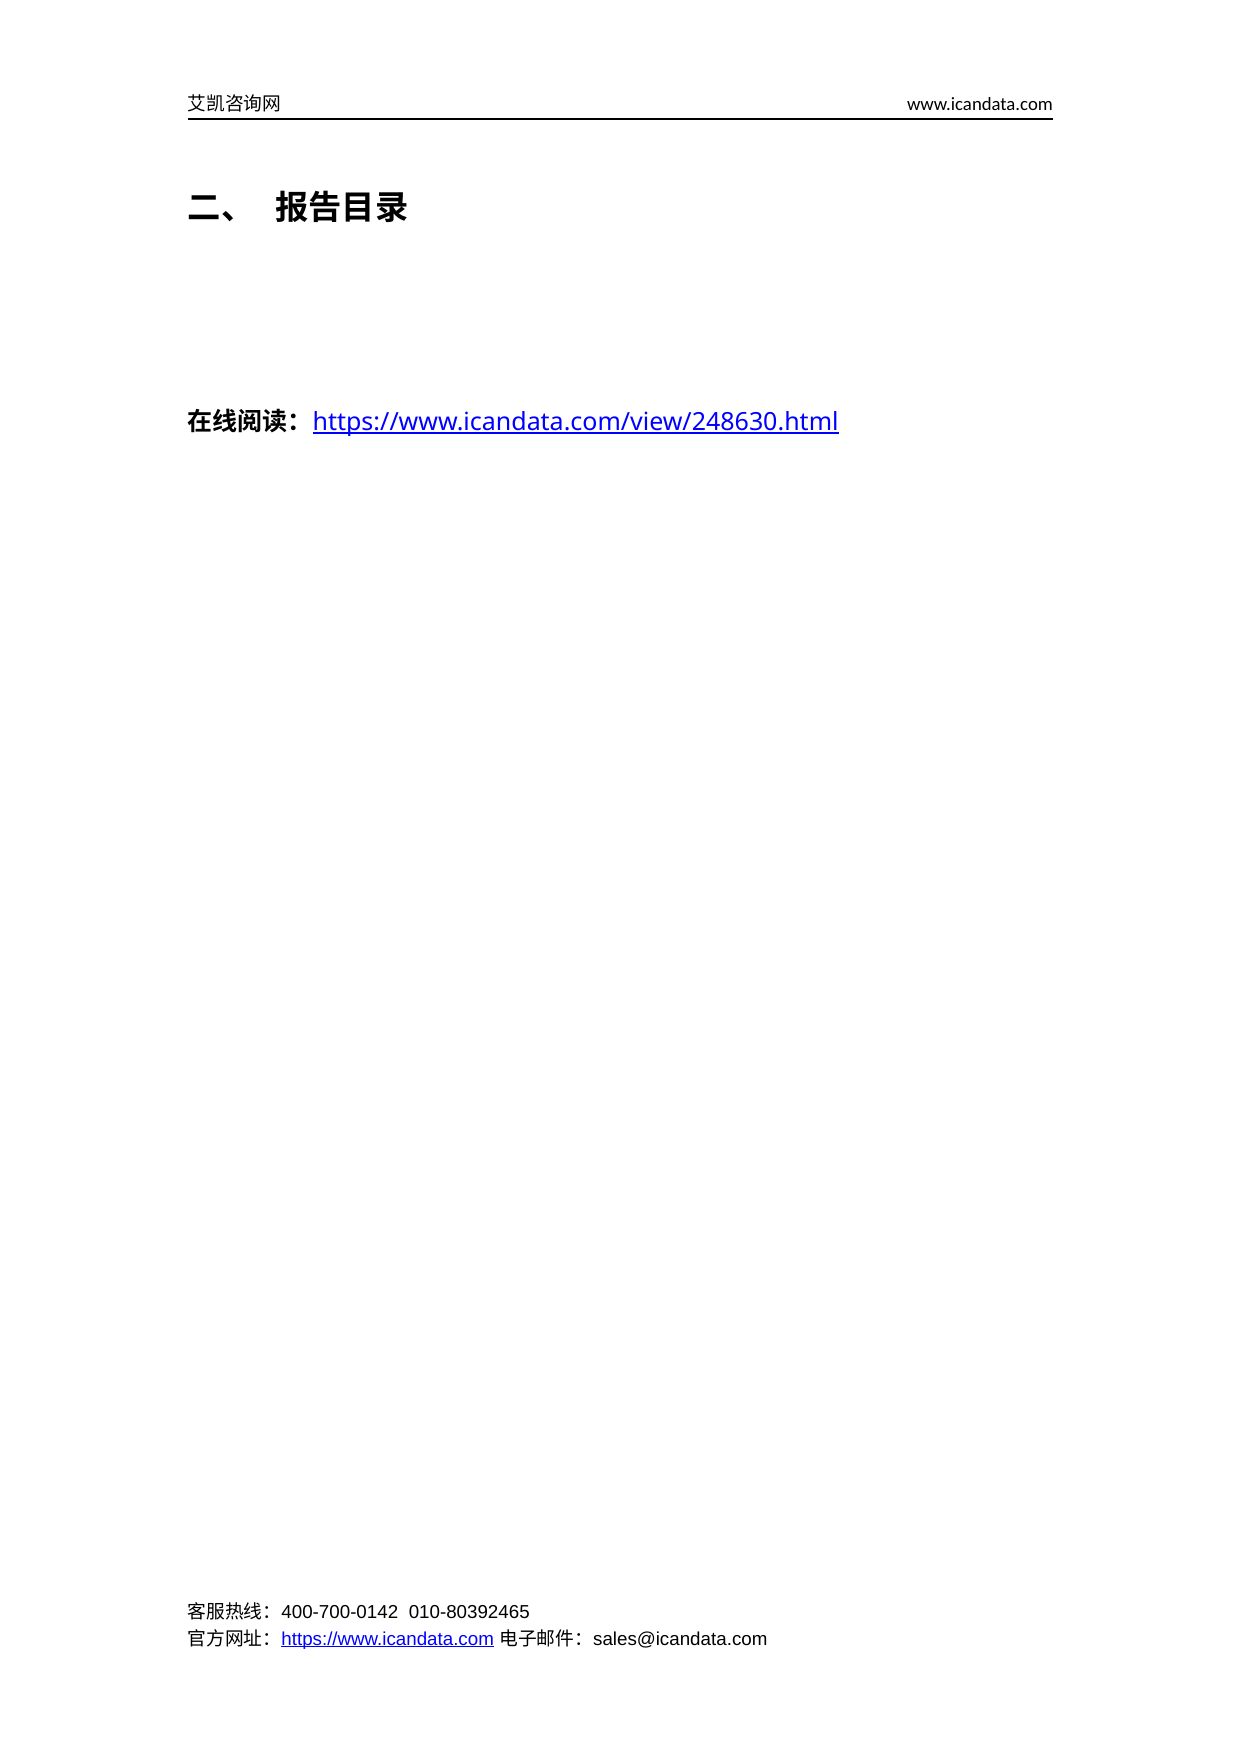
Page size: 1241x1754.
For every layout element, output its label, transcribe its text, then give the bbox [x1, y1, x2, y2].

subtitle 报告目录 [187, 172, 1053, 237]
text 在线阅读：https://www.icandata.com/view/248630.html [187, 387, 1053, 452]
